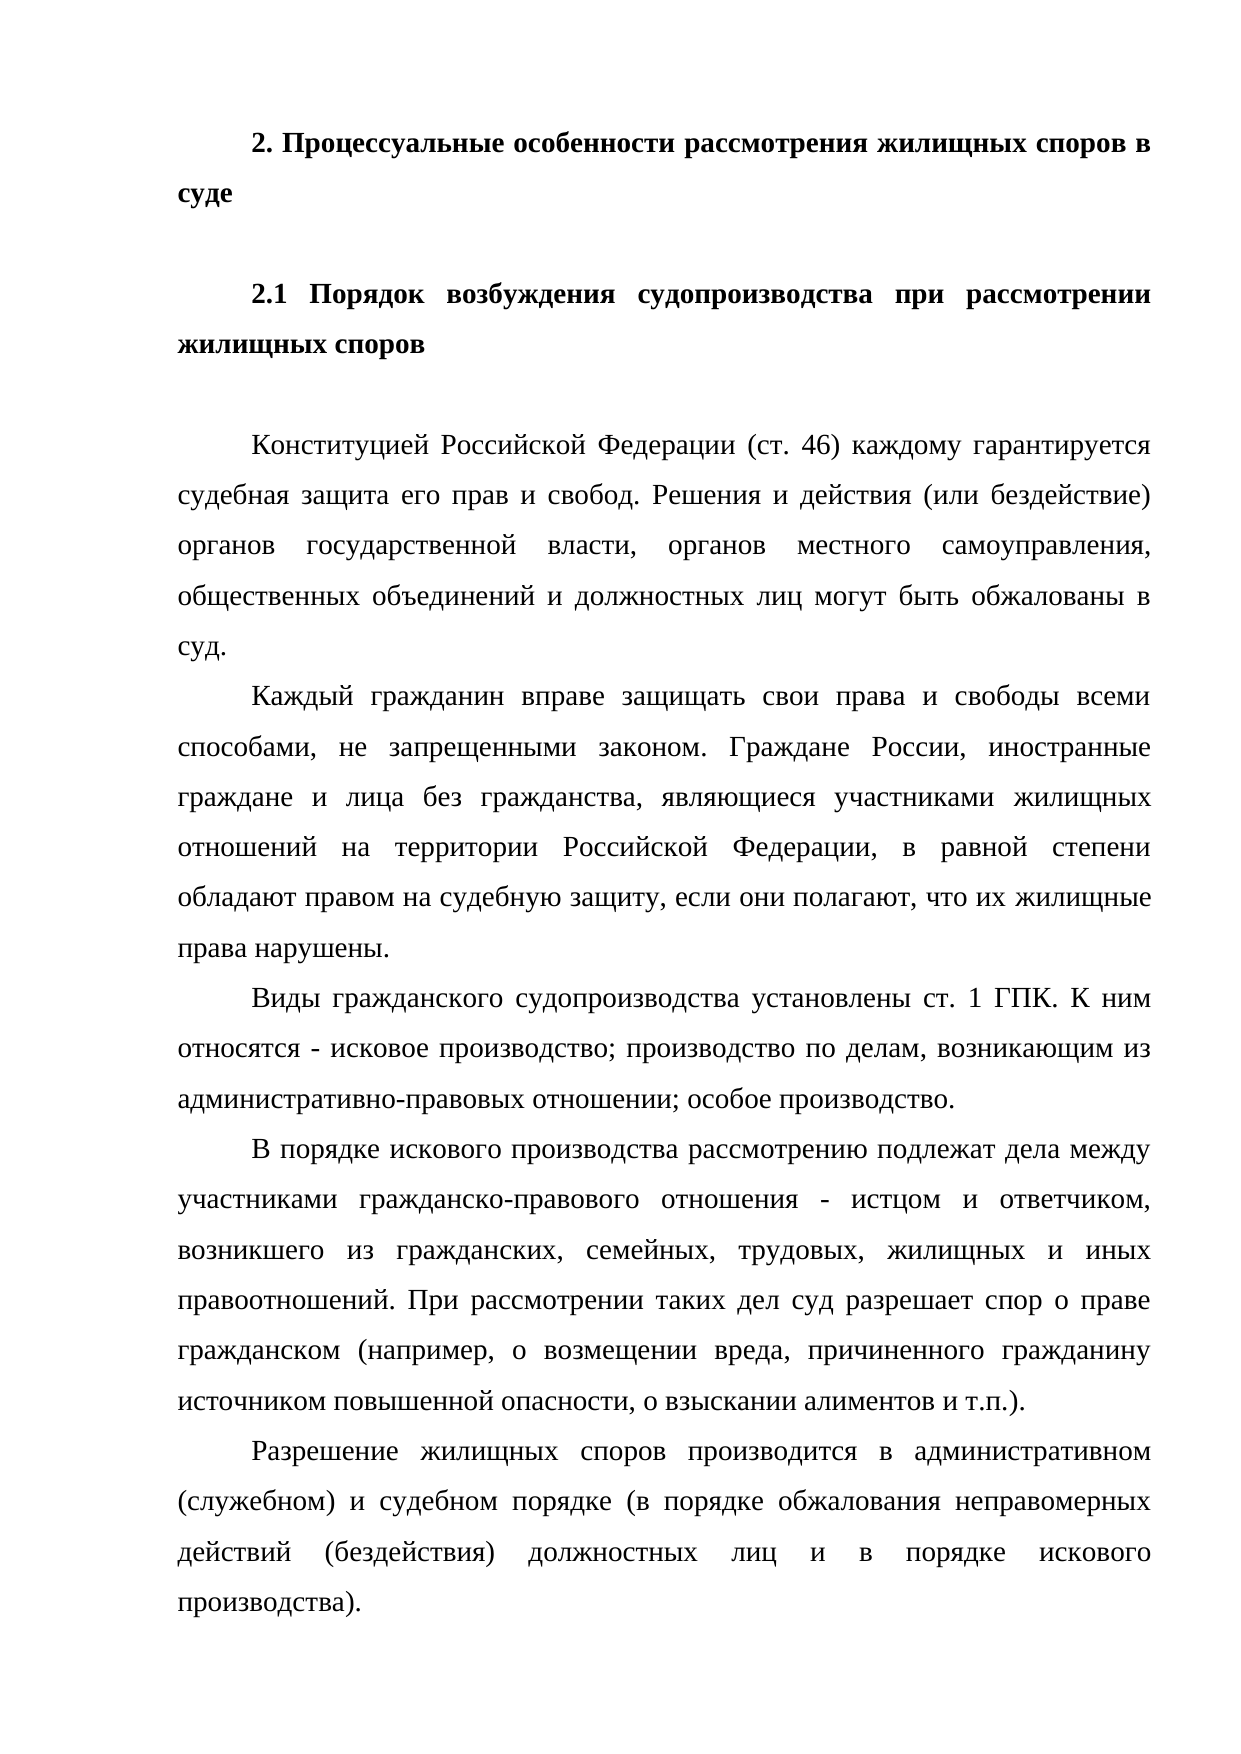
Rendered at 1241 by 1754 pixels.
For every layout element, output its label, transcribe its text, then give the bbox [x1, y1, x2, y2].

text 2. Процессуальные особенности рассмотрения жилищных споров в суде [177, 125, 1152, 209]
text Разрешение жилищных споров производится в административном (служебном) и судебном порядке (в порядке обжалования неправомерных действий (бездействия) должностных лиц и в порядке искового производства). [177, 1433, 1152, 1617]
text Виды гражданского судопроизводства установлены ст. 1 ГПК. К ним относятся - исковое производство; производство по делам, возникающим из административно-правовых отношении; особое производство. [177, 980, 1152, 1114]
text Конституцией Российской Федерации (ст. 46) каждому гарантируется судебная защита его прав и свобод. Решения и действия (или бездействие) органов государственной власти, органов местного самоуправления, общественных объединений и должностных лиц могут быть обжалованы в суд. [177, 427, 1152, 662]
text 2.1 Порядок возбуждения судопроизводства при рассмотрении жилищных споров [177, 276, 1152, 360]
text Каждый гражданин вправе защищать свои права и свободы всеми способами, не запрещенными законом. Граждане России, иностранные граждане и лица без гражданства, являющиеся участниками жилищных отношений на территории Российской Федерации, в равной степени обладают правом на судебную защиту, если они полагают, что их жилищные права нарушены. [177, 678, 1152, 963]
text В порядке искового производства рассмотрению подлежат дела между участниками гражданско-правового отношения - истцом и ответчиком, возникшего из гражданских, семейных, трудовых, жилищных и иных правоотношений. При рассмотрении таких дел суд разрешает спор о праве гражданском (например, о возмещении вреда, причиненного гражданину источником повышенной опасности, о взыскании алиментов и т.п.). [177, 1131, 1152, 1416]
